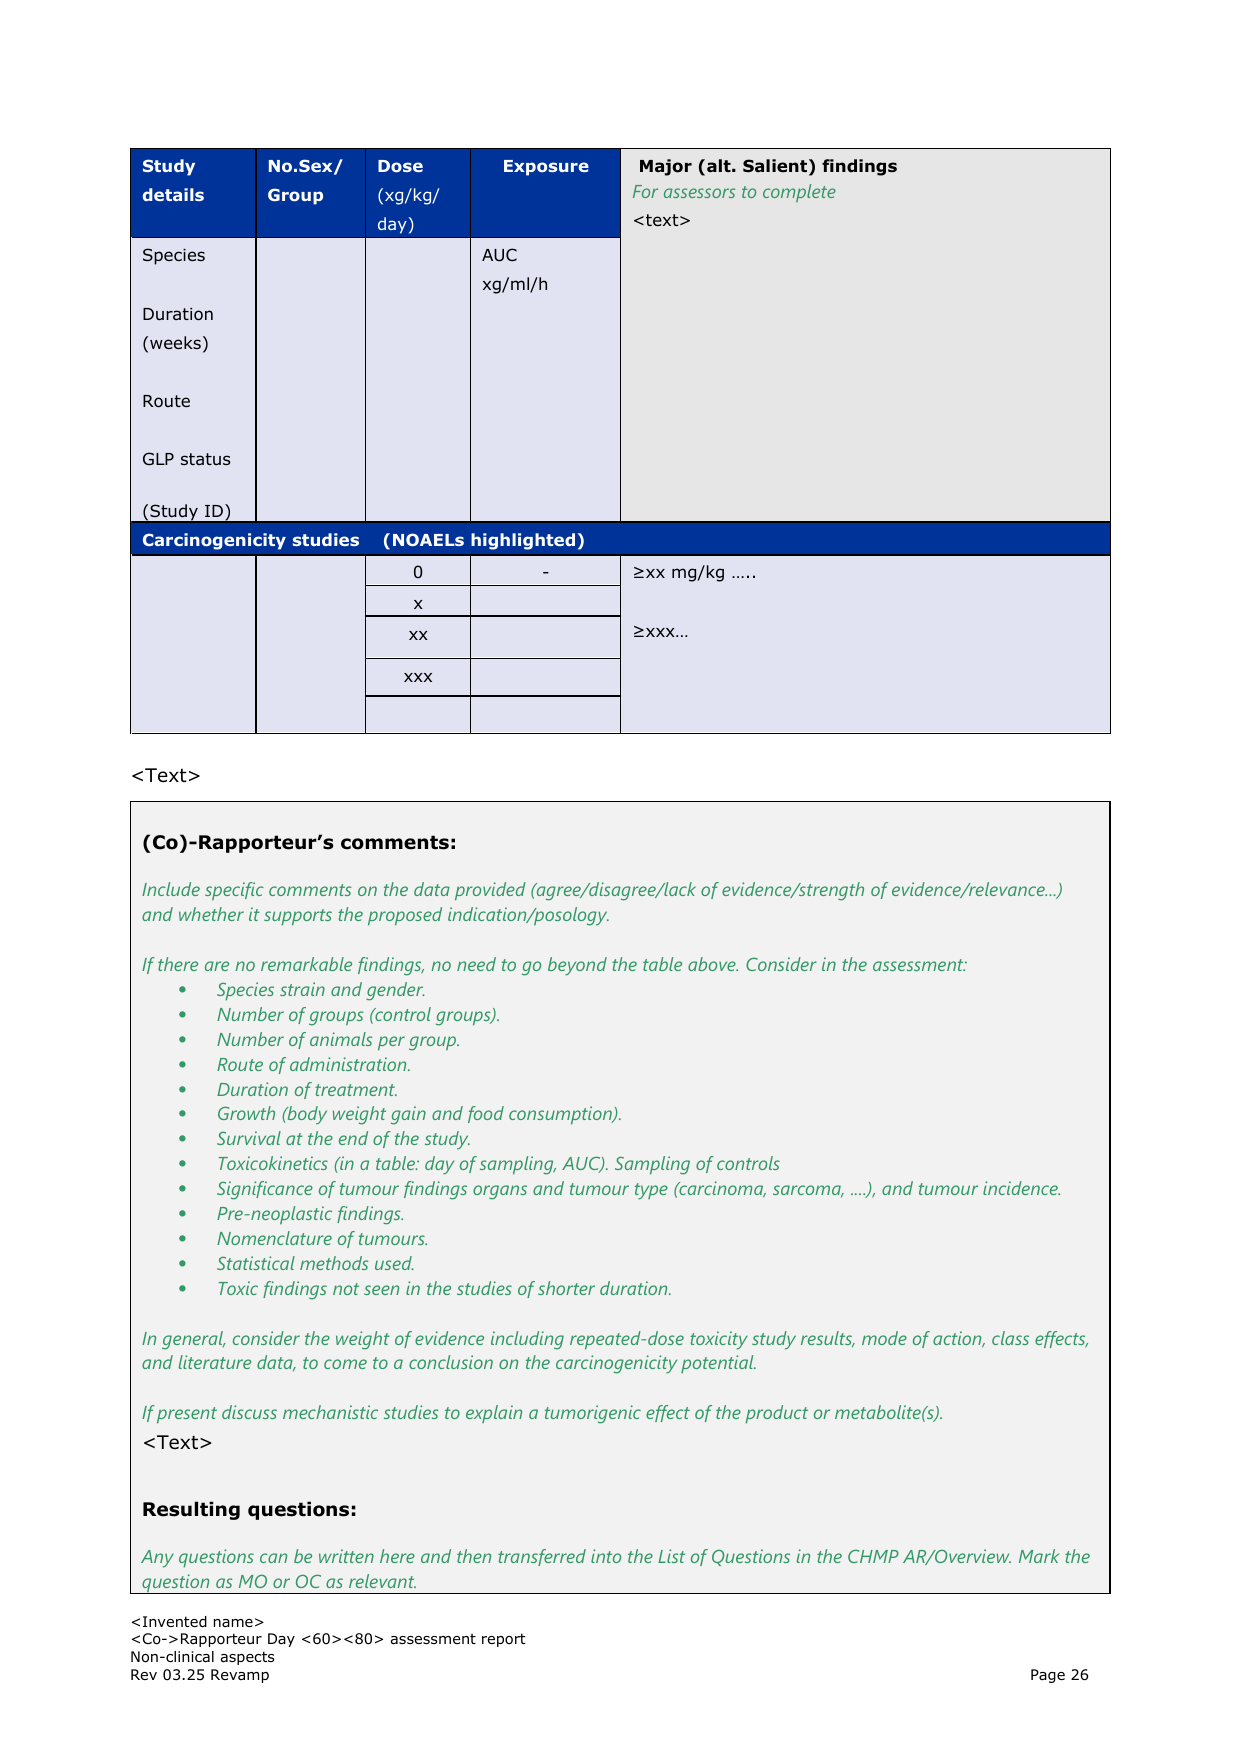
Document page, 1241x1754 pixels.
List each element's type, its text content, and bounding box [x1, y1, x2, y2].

table_cell Species Duration (weeks) Route GLP status (Study ID) [131, 238, 255, 521]
table_header No.Sex/ Group [257, 149, 365, 237]
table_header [131, 802, 1109, 1593]
table_cell [366, 238, 470, 521]
table_cell [471, 659, 620, 695]
table_header Study details [131, 149, 255, 237]
table_cell - [471, 556, 620, 584]
table_cell Carcinogenicity studies (NOAELs highlighted) [131, 522, 1110, 554]
text <Text> [130, 757, 1110, 786]
table_header Major (alt. Salient) findings For assessors to complete <text> [621, 149, 1110, 521]
table_cell xx [366, 617, 470, 657]
table_cell [257, 556, 365, 732]
table_cell [471, 586, 620, 615]
table_cell [471, 617, 620, 657]
table_cell xxx [366, 659, 470, 695]
table_header Dose (xg/kg/ day) [366, 149, 470, 237]
table_cell [131, 555, 255, 732]
table_cell AUC xg/ml/h [471, 238, 620, 521]
table_cell [471, 697, 620, 732]
table_cell ≥xx mg/kg ….. ≥xxx… [621, 556, 1110, 732]
table_cell [257, 238, 365, 521]
table_cell 0 [366, 556, 470, 584]
table_cell [366, 697, 470, 732]
table_cell x [366, 586, 470, 615]
table_header Exposure [471, 149, 620, 237]
